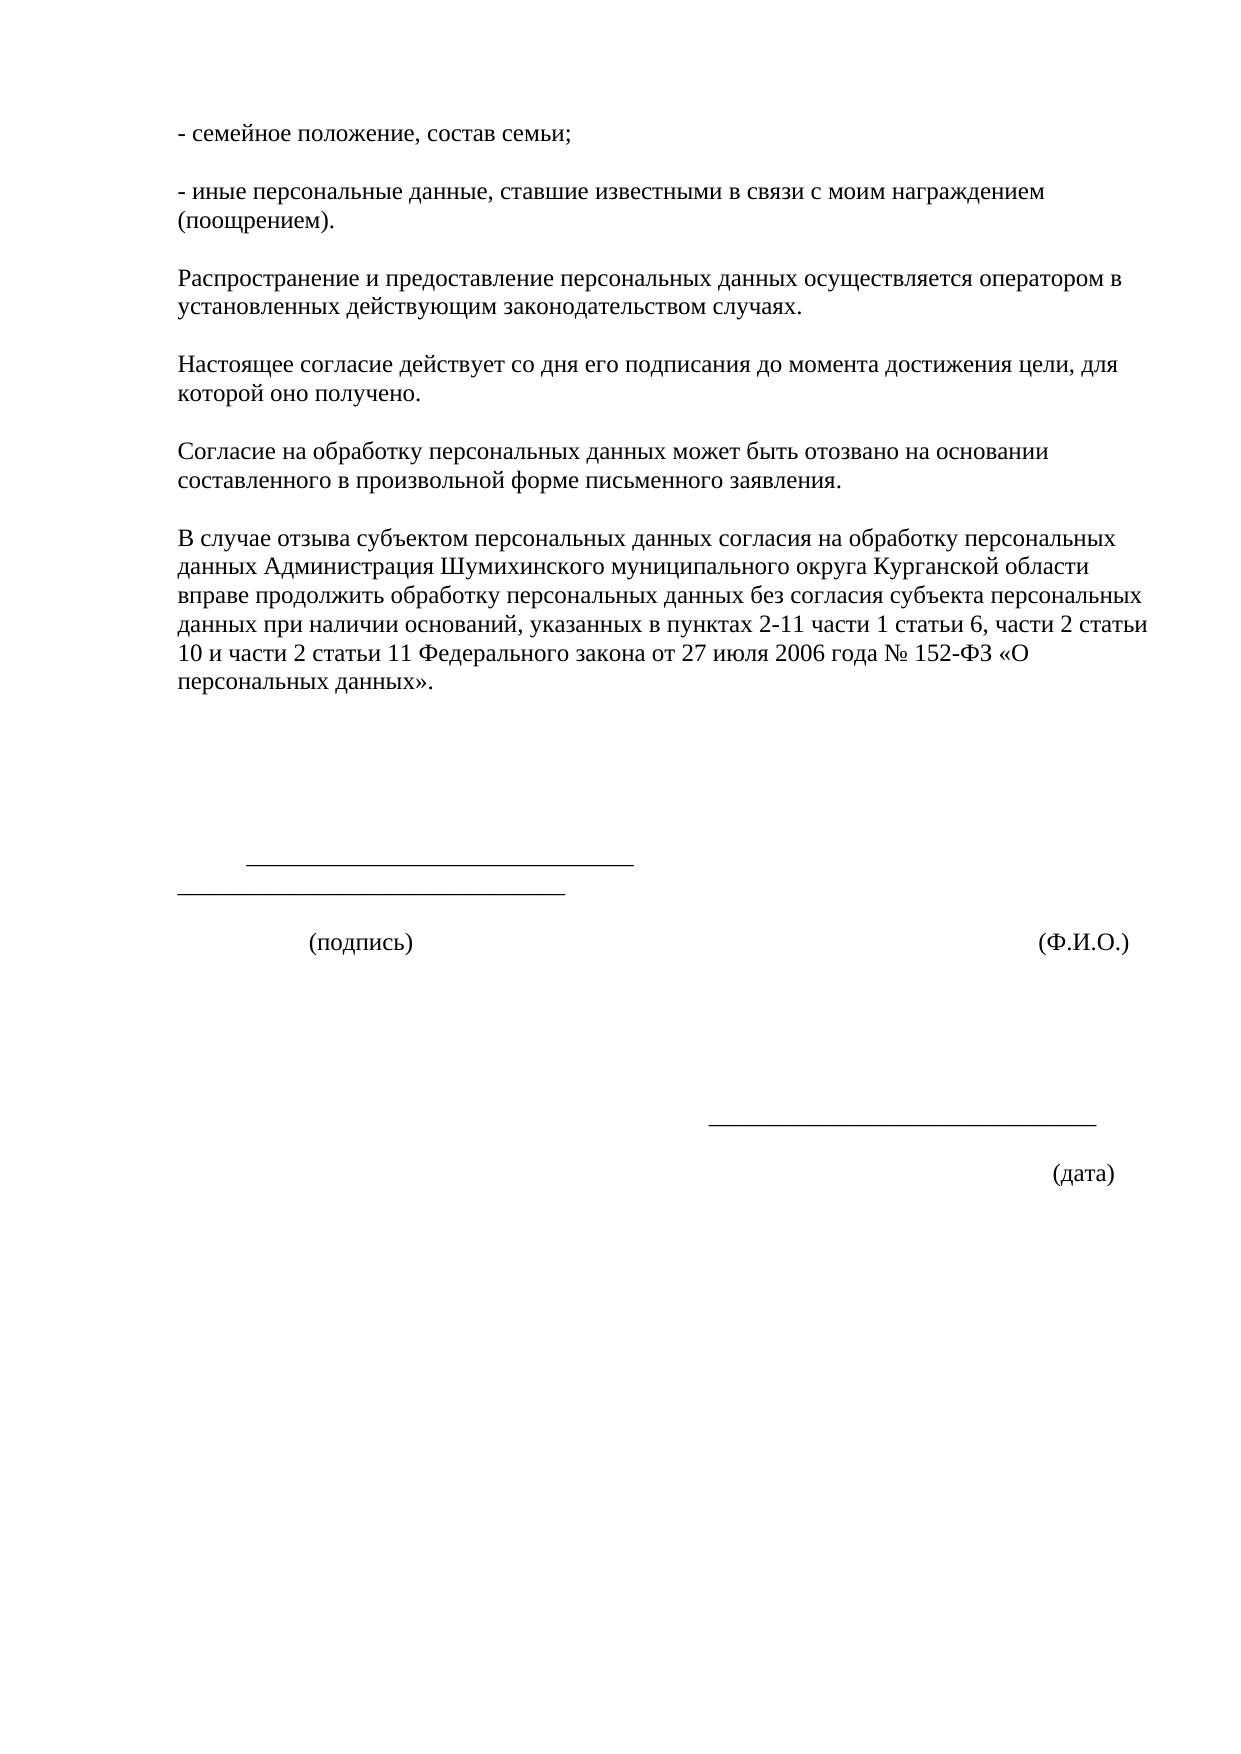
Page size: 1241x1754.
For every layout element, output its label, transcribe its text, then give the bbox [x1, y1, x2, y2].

text - иные персональные данные, ставшие известными в связи с моим награждением (поощрением). [177, 176, 1152, 233]
text (подпись) (Ф.И.О.) [177, 927, 1152, 956]
text - семейное положение, состав семьи; [177, 118, 1152, 147]
text Настоящее согласие действует со дня его подписания до момента достижения цели, для которой оно получено. [177, 349, 1152, 407]
text _______________________________ [177, 1101, 1152, 1129]
text Распространение и предоставление персональных данных осуществляется оператором в установленных действующим законодательством случаях. [177, 263, 1152, 320]
text _______________________________ _______________________________ [177, 840, 1152, 898]
text В случае отзыва субъектом персональных данных согласия на обработку персональных данных Администрация Шумихинского муниципального округа Курганской области вправе продолжить обработку персональных данных без согласия субъекта персональных данных при наличии оснований, указанных в пунктах 2-11 части 1 статьи 6, части 2 статьи 10 и части 2 статьи 11 Федерального закона от 27 июля 2006 года № 152-ФЗ «О персональных данных». [177, 523, 1152, 695]
text (дата) [177, 1158, 1152, 1187]
text Согласие на обработку персональных данных может быть отозвано на основании составленного в произвольной форме письменного заявления. [177, 436, 1152, 493]
